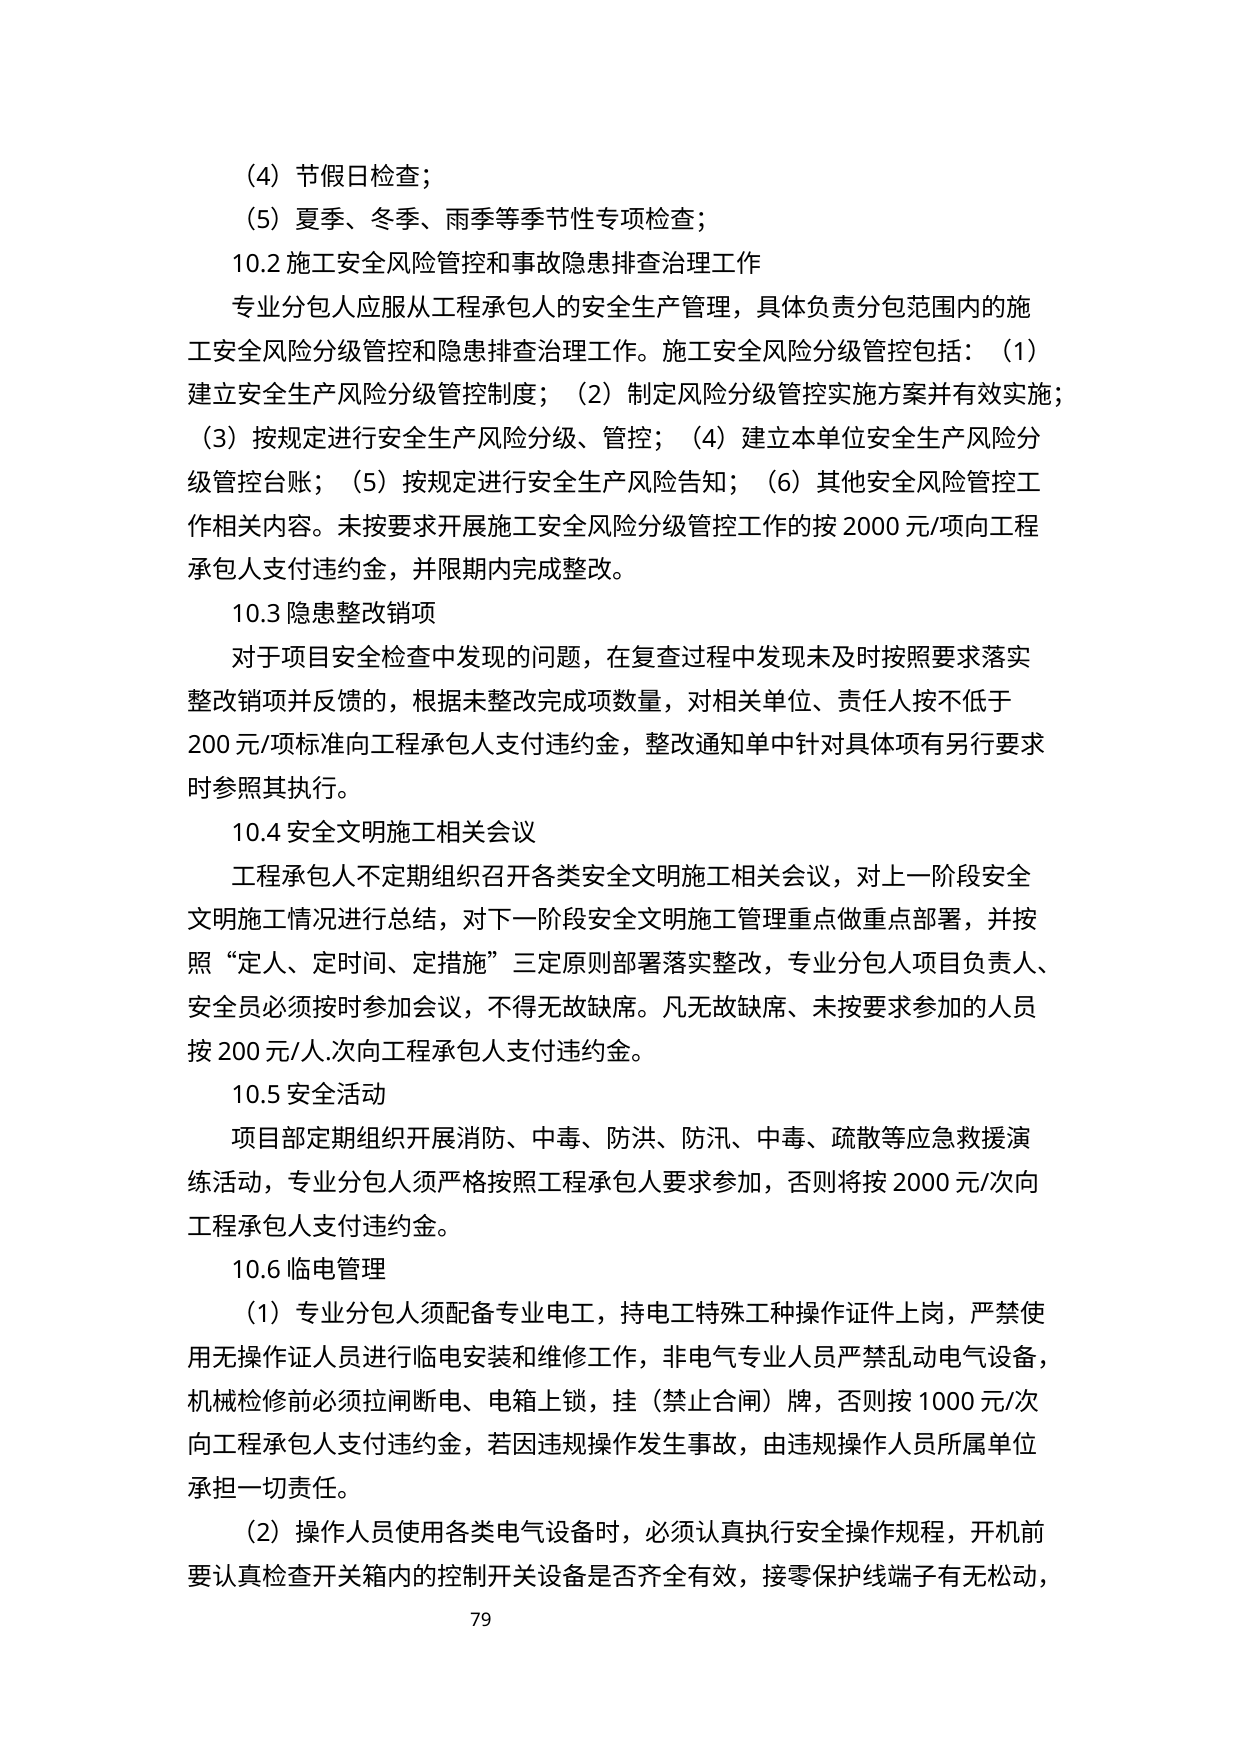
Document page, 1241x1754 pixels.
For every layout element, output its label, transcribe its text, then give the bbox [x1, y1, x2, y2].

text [187, 1506, 1053, 1594]
text 项目部定期组织开展消防、中毒、防洪、防汛、中毒、疏散等应急救援演练活动，专业分包人须严格按照工程承包人要求参加，否则将按2000元/次向工程承包人支付违约金。 [187, 1112, 1053, 1244]
text 工程承包人不定期组织召开各类安全文明施工相关会议，对上一阶段安全文明施工情况进行总结，对下一阶段安全文明施工管理重点做重点部署，并按照“定人、定时间、定措施”三定原则部署落实整改，专业分包人项目负责人、安全员必须按时参加会议，不得无故缺席。凡无故缺席、未按要求参加的人员按200元/人.次向工程承包人支付违约金。 [187, 850, 1053, 1069]
text （1）专业分包人须配备专业电工，持电工特殊工种操作证件上岗，严禁使用无操作证人员进行临电安装和维修工作，非电气专业人员严禁乱动电气设备，机械检修前必须拉闸断电、电箱上锁，挂（禁止合闸）牌，否则按1000元/次向工程承包人支付违约金，若因违规操作发生事故，由违规操作人员所属单位承担一切责任。 [187, 1287, 1053, 1506]
text 10.2施工安全风险管控和事故隐患排查治理工作 [187, 237, 1053, 281]
text 10.5安全活动 [187, 1069, 1053, 1112]
text （4）节假日检查； [187, 150, 1053, 194]
text （5）夏季、冬季、雨季等季节性专项检查； [187, 194, 1053, 237]
text 10.3隐患整改销项 [187, 587, 1053, 631]
text 10.4安全文明施工相关会议 [187, 806, 1053, 850]
text 10.6临电管理 [187, 1244, 1053, 1287]
text 对于项目安全检查中发现的问题，在复查过程中发现未及时按照要求落实整改销项并反馈的，根据未整改完成项数量，对相关单位、责任人按不低于200元/项标准向工程承包人支付违约金，整改通知单中针对具体项有另行要求时参照其执行。 [187, 631, 1053, 806]
text 专业分包人应服从工程承包人的安全生产管理，具体负责分包范围内的施工安全风险分级管控和隐患排查治理工作。施工安全风险分级管控包括：（1）建立安全生产风险分级管控制度；（2）制定风险分级管控实施方案并有效实施；（3）按规定进行安全生产风险分级、管控；（4）建立本单位安全生产风险分级管控台账；（5）按规定进行安全生产风险告知；（6）其他安全风险管控工作相关内容。未按要求开展施工安全风险分级管控工作的按2000元/项向工程承包人支付违约金，并限期内完成整改。 [187, 281, 1053, 587]
